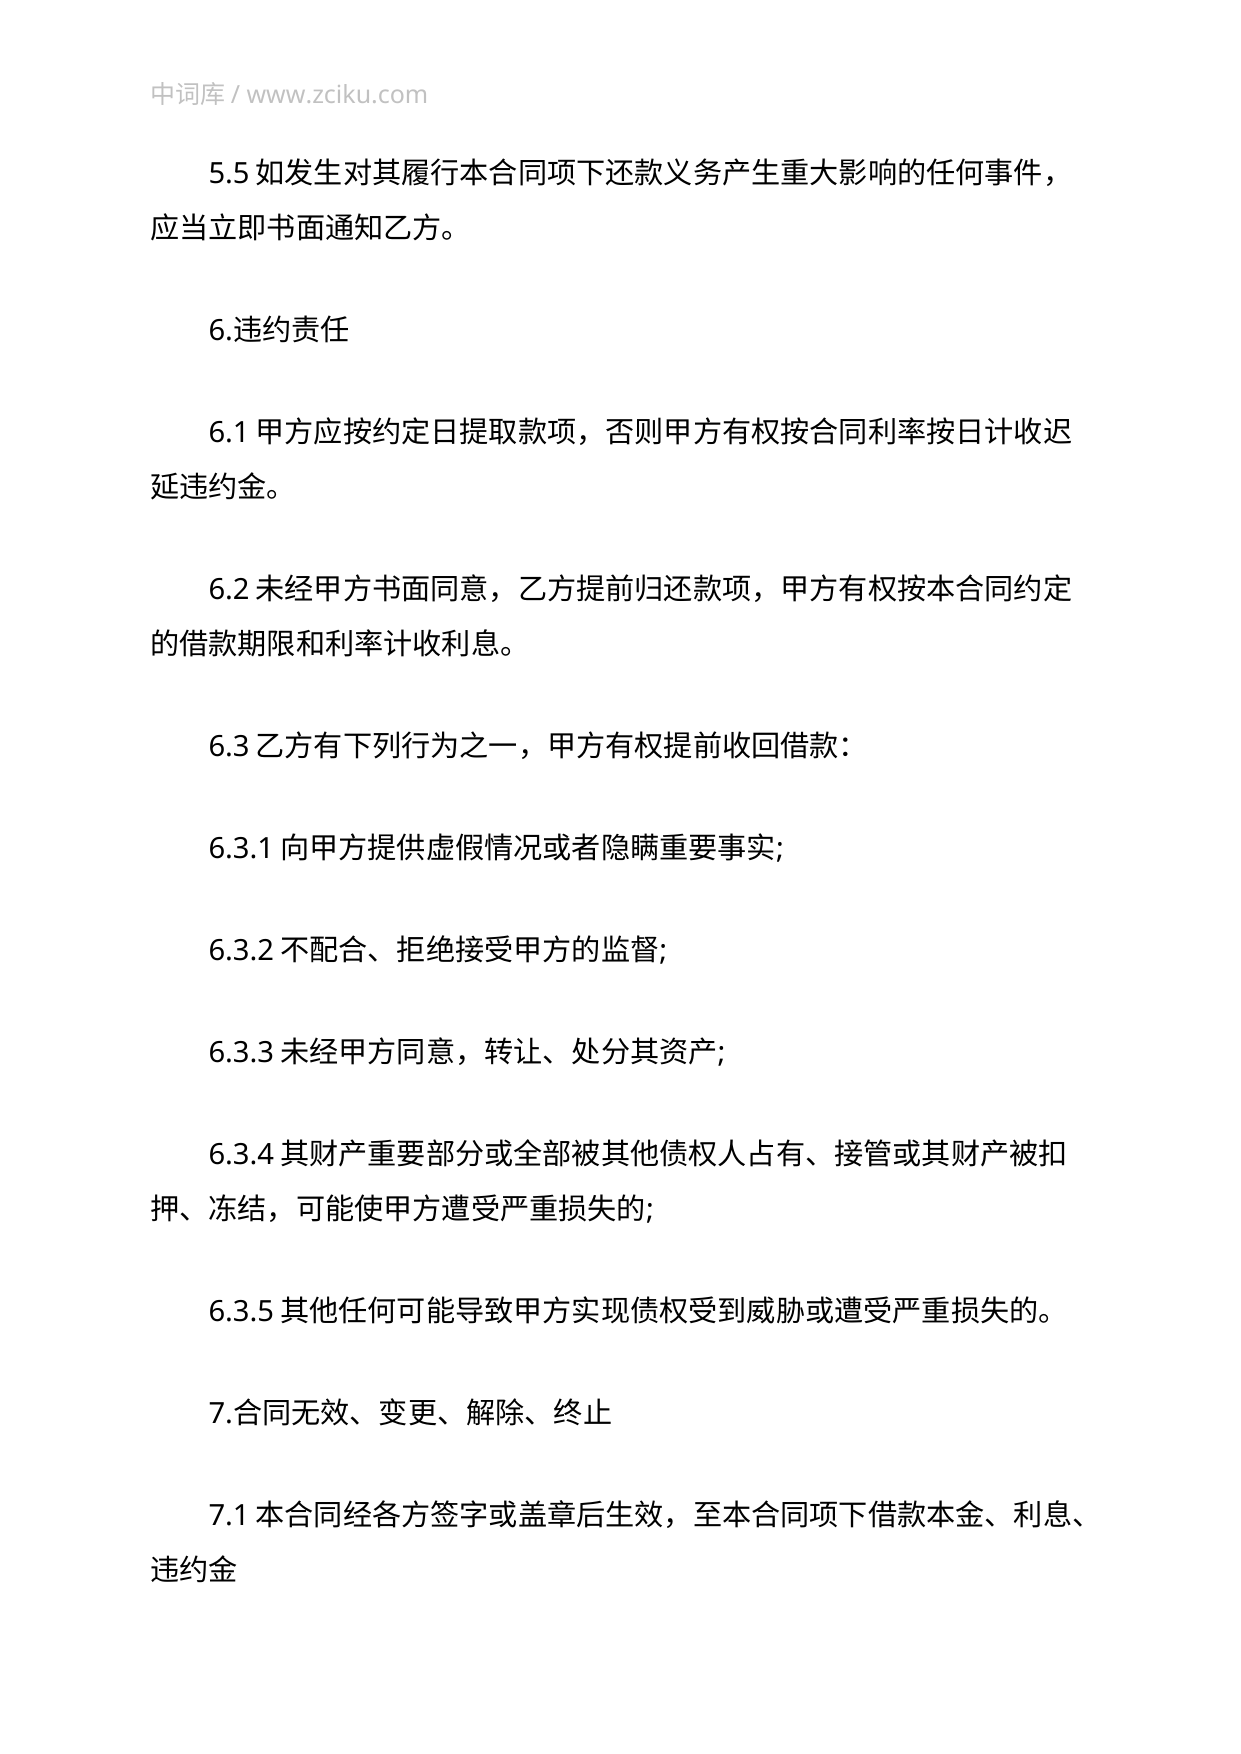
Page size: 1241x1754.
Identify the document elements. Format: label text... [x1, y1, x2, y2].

text 6.3.3未经甲方同意，转让、处分其资产; [150, 1028, 1090, 1071]
text 6.3.2不配合、拒绝接受甲方的监督; [150, 926, 1090, 969]
text 5.5如发生对其履行本合同项下还款义务产生重大影响的任何事件，应当立即书面通知乙方。 [150, 150, 1090, 247]
text 6.3.4其财产重要部分或全部被其他债权人占有、接管或其财产被扣押、冻结，可能使甲方遭受严重损失的; [150, 1130, 1090, 1228]
text 6.1甲方应按约定日提取款项，否则甲方有权按合同利率按日计收迟延违约金。 [150, 409, 1090, 506]
text 7.1本合同经各方签字或盖章后生效，至本合同项下借款本金、利息、违约金 [150, 1491, 1090, 1588]
text 7.合同无效、变更、解除、终止 [150, 1389, 1090, 1432]
text 6.3.5其他任何可能导致甲方实现债权受到威胁或遭受严重损失的。 [150, 1287, 1090, 1329]
text 6.3.1向甲方提供虚假情况或者隐瞒重要事实; [150, 824, 1090, 867]
text 6.2未经甲方书面同意，乙方提前归还款项，甲方有权按本合同约定的借款期限和利率计收利息。 [150, 566, 1090, 663]
text 6.违约责任 [150, 307, 1090, 349]
text 6.3乙方有下列行为之一，甲方有权提前收回借款： [150, 722, 1090, 765]
